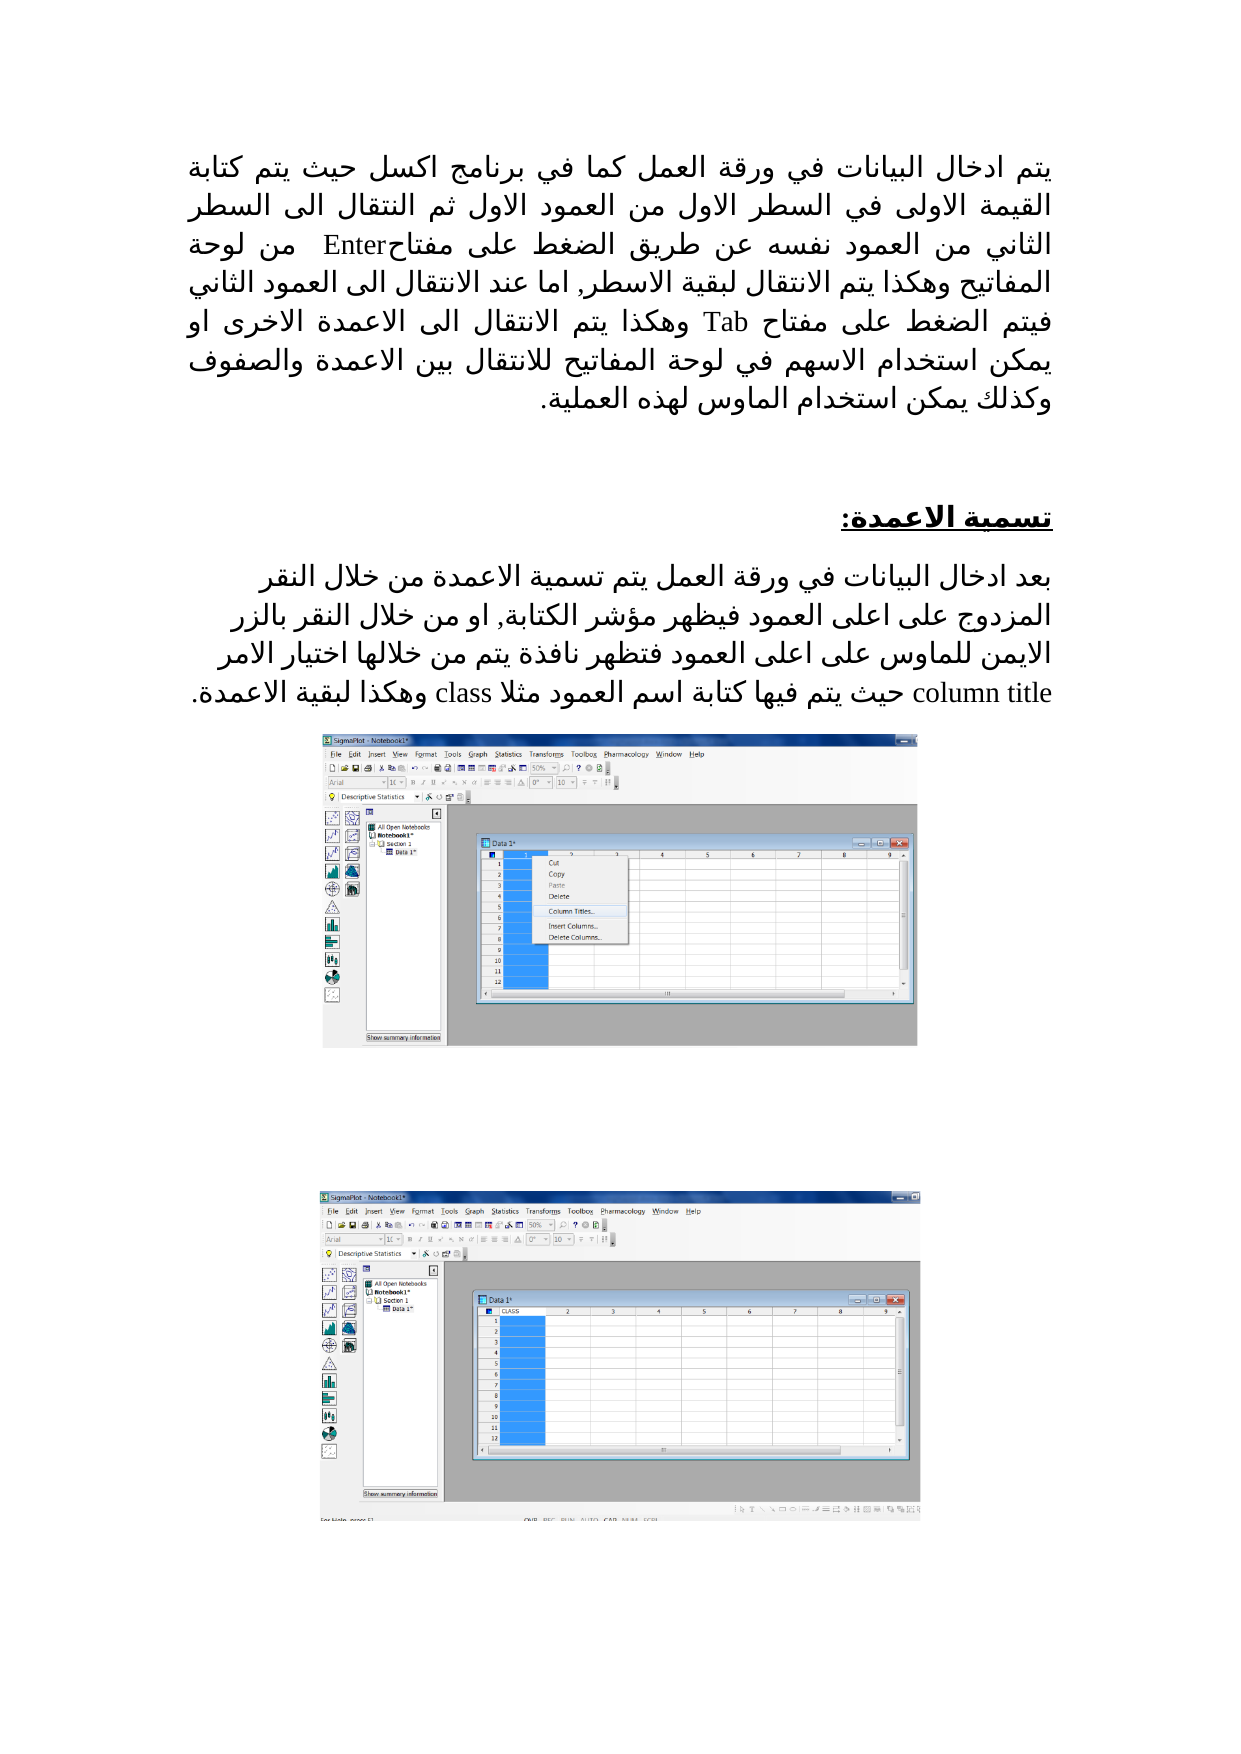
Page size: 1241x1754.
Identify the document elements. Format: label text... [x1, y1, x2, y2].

picture [319, 1191, 921, 1521]
text تسمية الاعمدة: [187, 500, 1053, 533]
picture [322, 734, 918, 1048]
text يتم ادخال البيانات في ورقة العمل كما في برنامج اكسل حيث يتم كتابة القيمة الاولى في السطر الاول من العمود الاول ثم النتقال الى السطر الثاني من العمود نفسه عن طريق الضغط على مفتاحEnter من لوحة المفاتيح وهكذا يتم الانتقال لبقية الاسطر, اما عند الانتقال الى العمود الثاني فيتم الضغط على مفتاح Tab وهكذا يتم الانتقال الى الاعمدة الاخرى او يمكن استخدام الاسهم في لوحة المفاتيح للانتقال بين الاعمدة والصفوف وكذلك يمكن استخدام الماوس لهذه العملية. [187, 150, 1053, 415]
text بعد ادخال البيانات في ورقة العمل يتم تسمية الاعمدة من خلال النقر المزدوج على اعلى العمود فيظهر مؤشر الكتابة, او من خلال النقر بالزر الايمن للماوس على اعلى العمود فتظهر نافذة يتم من خلالها اختيار الامر column title حيث يتم فيها كتابة اسم العمود مثلا class وهكذا لبقية الاعمدة. [187, 559, 1053, 708]
